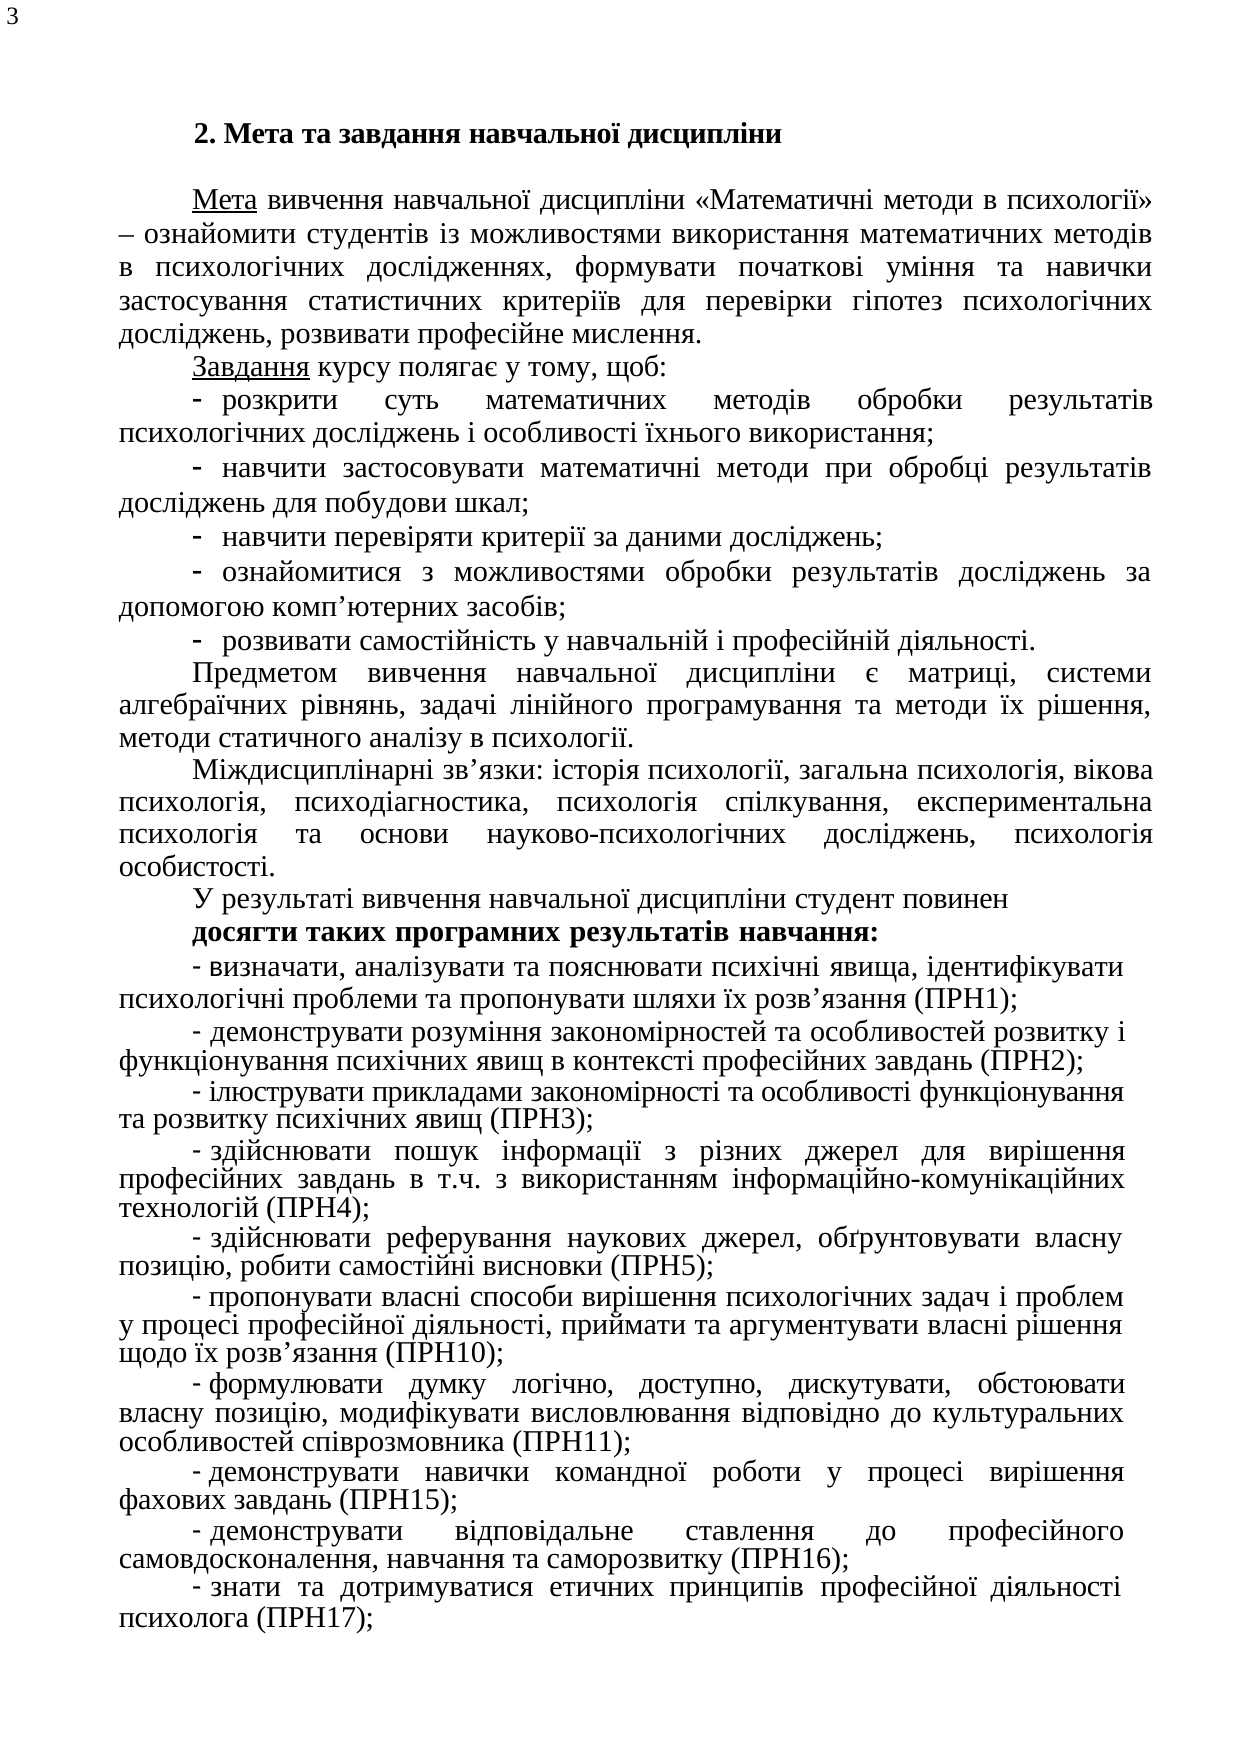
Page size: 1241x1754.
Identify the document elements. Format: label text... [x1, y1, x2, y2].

list навчити перевіряти критерії за даними досліджень; [192, 520, 1167, 553]
list знати та дотримуватися етичних принципів професійної діяльності [192, 1575, 875, 1602]
list формулювати думку логічно, доступно, дискутувати, обстоювати власну позицію, модифікувати висловлювання відповідно до культуральних особливостей співрозмовника (ПРН11); [118, 1369, 1125, 1458]
list знати та дотримуватися етичних принципів професійної діяльності [877, 1575, 1167, 1602]
list розвивати самостійність у навчальній і професійній діяльності. [192, 623, 1167, 657]
list визначати, аналізувати та пояснювати психічні явища, ідентифікувати психологічні проблеми та пропонувати шляхи їх розв’язання (ПРН1); [118, 949, 1124, 1015]
list пропонувати власні способи вирішення психологічних задач і проблем у процесі професійної діяльності, приймати та аргументувати власні рішення щодо їх розв’язання (ПРН10); [118, 1283, 1124, 1369]
list навчити застосовувати математичні методи при обробці результатів досліджень для побудови шкал; [118, 450, 1153, 520]
list демонструвати розуміння закономірностей та особливостей розвитку і функціонування психічних явищ в контексті професійних завдань (ПРН2); [118, 1016, 1126, 1077]
text Міждисциплінарні зв’язки: історія психології, загальна психологія, вікова психологія, психодіагностика, психологія спілкування, експериментальна психологія та основи науково-психологічних досліджень, психологія особистості. [118, 753, 1153, 883]
text Завдання курсу полягає у тому, щоб: [192, 350, 1167, 383]
list демонструвати навички командної роботи у процесі вирішення фахових завдань (ПРН15); [118, 1458, 1124, 1516]
list здійснювати реферування наукових джерел, обґрунтовувати власну позицію, робити самостійні висновки (ПРН5); [118, 1224, 1123, 1282]
list здійснювати пошук інформації з різних джерел для вирішення професійних завдань в т.ч. з використанням інформаційно-комунікаційних технологій (ПРН4); [118, 1136, 1127, 1224]
subtitle досягти таких програмних результатів навчання: [192, 915, 1167, 948]
list ілюструвати прикладами закономірності та особливості функціонування та розвитку психічних явищ (ПРН3); [118, 1077, 1124, 1135]
list ознайомитися з можливостями обробки результатів досліджень за допомогою комп’ютерних засобів; [118, 553, 1152, 623]
text Предметом вивчення навчальної дисципліни є матриці, системи алгебраїчних рівнянь, задачі лінійного програмування та методи їх рішення, методи статичного аналізу в психології. [118, 657, 1153, 753]
list розкрити суть математичних методів обробки результатів психологічних досліджень і особливості їхнього використання; [118, 383, 1153, 449]
text Мета вивчення навчальної дисципліни «Математичні методи в психології» – ознайомити студентів із можливостями використання математичних методів в психологічних дослідженнях, формувати початкові уміння та навички застосування статистичних критеріїв для перевірки гіпотез психологічних досліджень, розвивати професійне мислення. [118, 183, 1153, 350]
list демонструвати відповідальне ставлення до професійного самовдосконалення, навчання та саморозвитку (ПРН16); [118, 1517, 1125, 1575]
text У результаті вивчення навчальної дисципліни студент повинен [192, 883, 1167, 915]
text психолога (ПРН17); [118, 1602, 1167, 1634]
subtitle Мета та завдання навчальної дисципліни [193, 116, 1167, 150]
